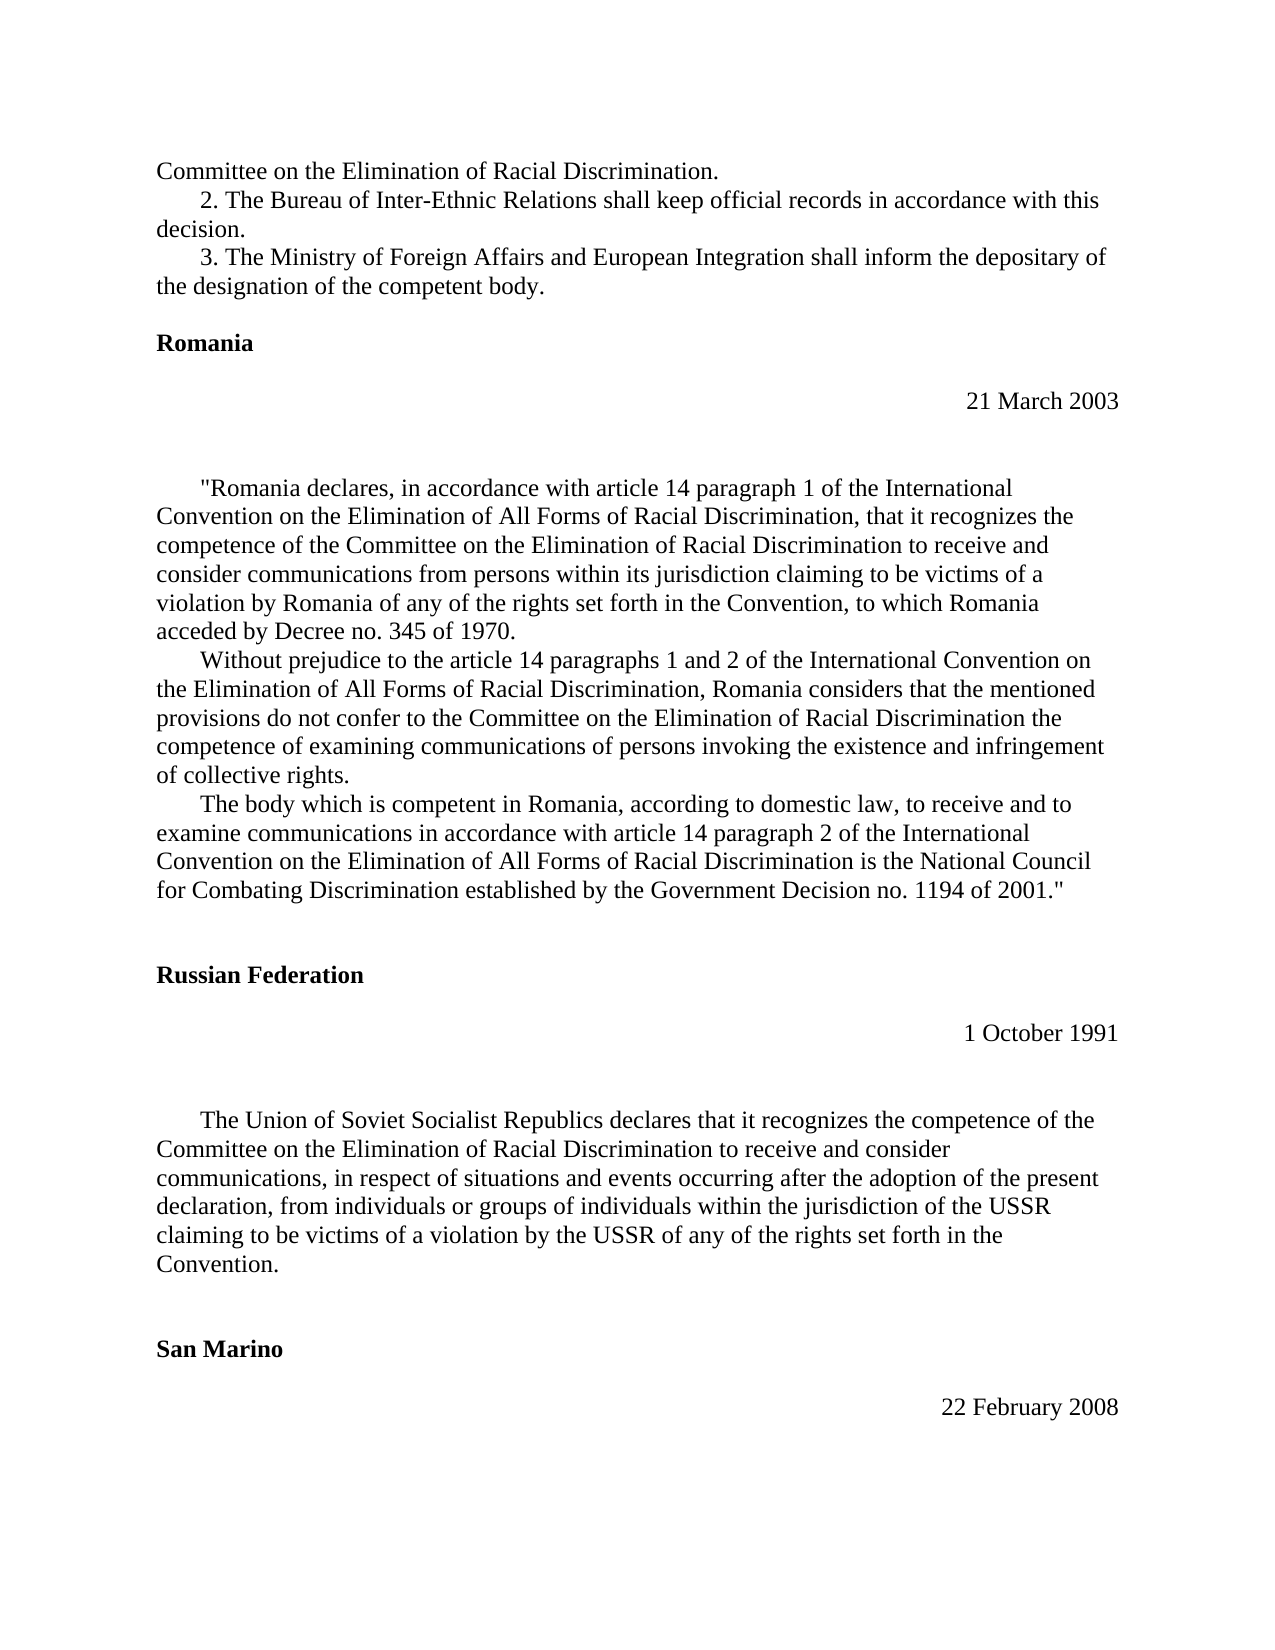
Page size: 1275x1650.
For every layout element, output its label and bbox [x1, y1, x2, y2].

table_cell [150, 150, 1125, 1485]
